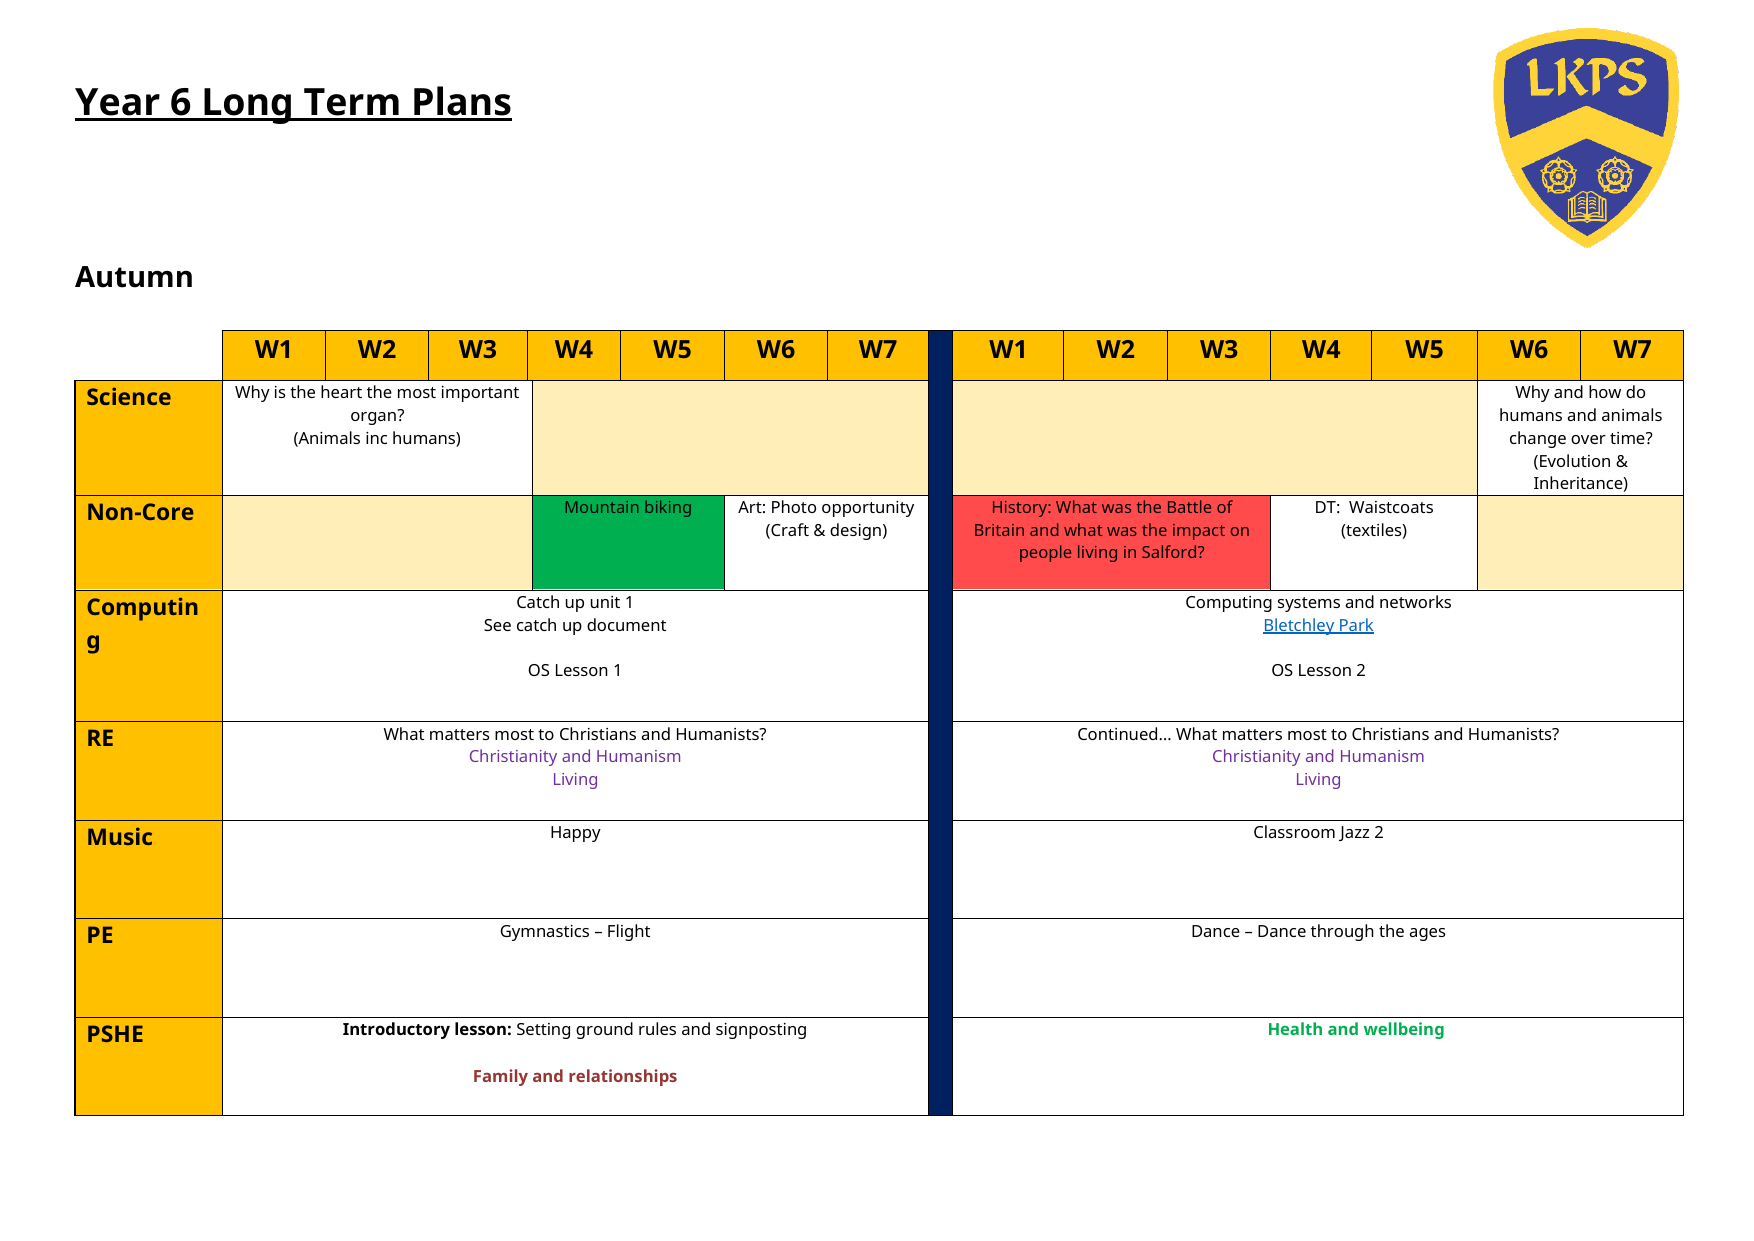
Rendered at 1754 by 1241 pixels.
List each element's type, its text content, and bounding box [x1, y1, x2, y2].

table_cell Continued… What matters most to Christians and Humanists? Christianity and Humanism Living [953, 722, 1683, 820]
table_header [929, 331, 952, 1115]
table_cell RE [76, 722, 222, 820]
table_cell Art: Photo opportunity (Craft & design) [725, 496, 928, 589]
table_cell [223, 496, 532, 589]
table_cell Catch up unit 1 See catch up document OS Lesson 1 [223, 591, 928, 721]
table_cell Non-Core [76, 496, 222, 589]
table_cell Health and wellbeing [953, 1018, 1683, 1115]
table_header W5 [621, 331, 724, 380]
table_header W4 [528, 331, 620, 380]
table_header W7 [1581, 331, 1683, 380]
table_cell PE [76, 919, 222, 1017]
table_cell [1478, 496, 1683, 589]
table_header W5 [1372, 331, 1477, 380]
table_header W2 [1064, 331, 1167, 380]
table_header W3 [429, 331, 527, 380]
table_cell PSHE [76, 1018, 222, 1115]
table_cell Gymnastics – Flight [223, 919, 928, 1017]
table_cell Introductory lesson: Setting ground rules and signposting Family and relationships [223, 1018, 928, 1115]
table_header W1 [223, 331, 325, 380]
table_cell Science [76, 381, 222, 495]
table_cell [953, 381, 1477, 495]
text Year 6 Long Term Plans [75, 75, 1493, 126]
table_header W6 [1478, 331, 1580, 380]
table_cell Computing systems and networks Bletchley Park OS Lesson 2 [953, 591, 1683, 721]
table_cell DT: Waistcoats (textiles) [1271, 496, 1477, 589]
table_cell Dance – Dance through the ages [953, 919, 1683, 1017]
table_cell Why is the heart the most important organ? (Animals inc humans) [223, 381, 532, 495]
table_cell Mountain biking [533, 496, 724, 589]
table_cell Classroom Jazz 2 [953, 821, 1683, 918]
table_header W7 [828, 331, 928, 380]
table_cell History: What was the Battle of Britain and what was the impact on people living in Salford? [953, 496, 1270, 589]
picture [1493, 28, 1679, 248]
table_cell Music [76, 821, 222, 918]
table_header W3 [1168, 331, 1270, 380]
table_cell Happy [223, 821, 928, 918]
table_cell [533, 381, 928, 495]
table_header W4 [1271, 331, 1371, 380]
table_cell Why and how do humans and animals change over time? (Evolution & Inheritance) [1478, 381, 1683, 495]
text Autumn [75, 256, 1679, 296]
table_header W6 [725, 331, 827, 380]
table_cell Computing [76, 591, 222, 721]
table_header W1 [953, 331, 1063, 380]
table_header W2 [326, 331, 428, 380]
table_cell What matters most to Christians and Humanists? Christianity and Humanism Living [223, 722, 928, 820]
